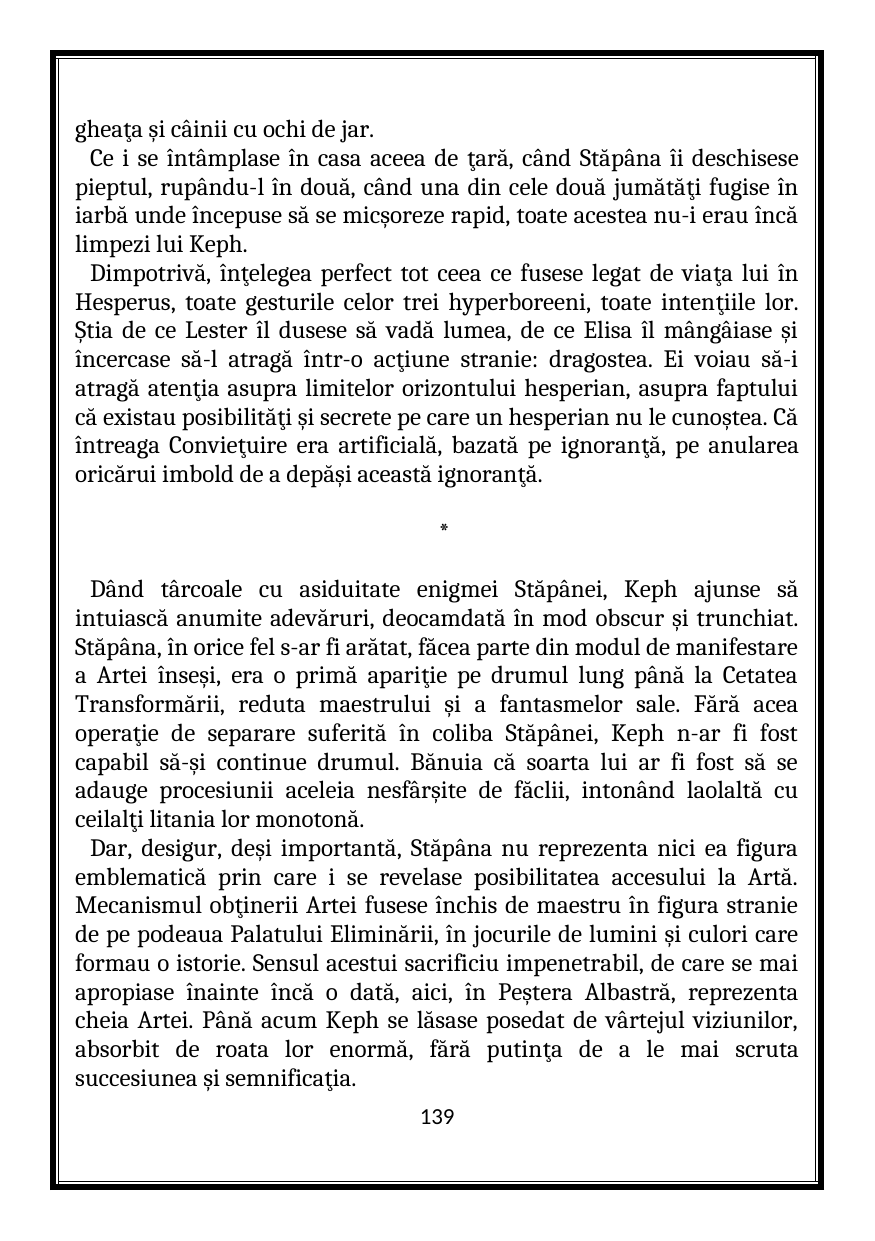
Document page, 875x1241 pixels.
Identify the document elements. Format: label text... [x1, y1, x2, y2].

text Dimpotrivă, înţelegea perfect tot ceea ce fusese legat de viaţa lui în Hesperus, toate gesturile celor trei hyperboreeni, toate intenţiile lor. Ştia de ce Lester îl dusese să vadă lumea, de ce Elisa îl mângâiase şi încercase să-l atragă într-o acţiune stranie: dragostea. Ei voiau să-i atragă atenţia asupra limitelor orizontului hesperian, asupra faptului că existau posibilităţi şi secrete pe care un hesperian nu le cunoştea. Că întreaga Convieţuire era artificială, bazată pe ignoranţă, pe anularea oricărui imbold de a depăşi această ignoranţă. [75, 259, 799, 489]
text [75, 115, 799, 144]
text * [75, 517, 799, 546]
text Dând târcoale cu asiduitate enigmei Stăpânei, Keph ajunse să intuiască anumite adevăruri, deocamdată în mod obscur şi trunchiat. Stăpâna, în orice fel s-ar fi arătat, făcea parte din modul de manifestare a Artei înseşi, era o primă apariţie pe drumul lung până la Cetatea Transformării, reduta maestrului şi a fantasmelor sale. Fără acea operaţie de separare suferită în coliba Stăpânei, Keph n-ar fi fost capabil să-şi continue drumul. Bănuia că soarta lui ar fi fost să se adauge procesiunii aceleia nesfârşite de făclii, intonând laolaltă cu ceilalţi litania lor monotonă. [75, 575, 799, 834]
text Ce i se întâmplase în casa aceea de ţară, când Stăpâna îi deschisese pieptul, rupându-l în două, când una din cele două jumătăţi fugise în iarbă unde începuse să se micşoreze rapid, toate acestea nu-i erau încă limpezi lui Keph. [75, 144, 799, 259]
text Dar, desigur, deşi importantă, Stăpâna nu reprezenta nici ea figura emblematică prin care i se revelase posibilitatea accesului la Artă. Mecanismul obţinerii Artei fusese închis de maestru în figura stranie de pe podeaua Palatului Eliminării, în jocurile de lumini şi culori care formau o istorie. Sensul acestui sacrificiu impenetrabil, de care se mai apropiase înainte încă o dată, aici, în Peştera Albastră, reprezenta cheia Artei. Până acum Keph se lăsase posedat de vârtejul viziunilor, absorbit de roata lor enormă, fără putinţa de a le mai scruta succesiunea şi semnificaţia. [75, 834, 799, 1092]
